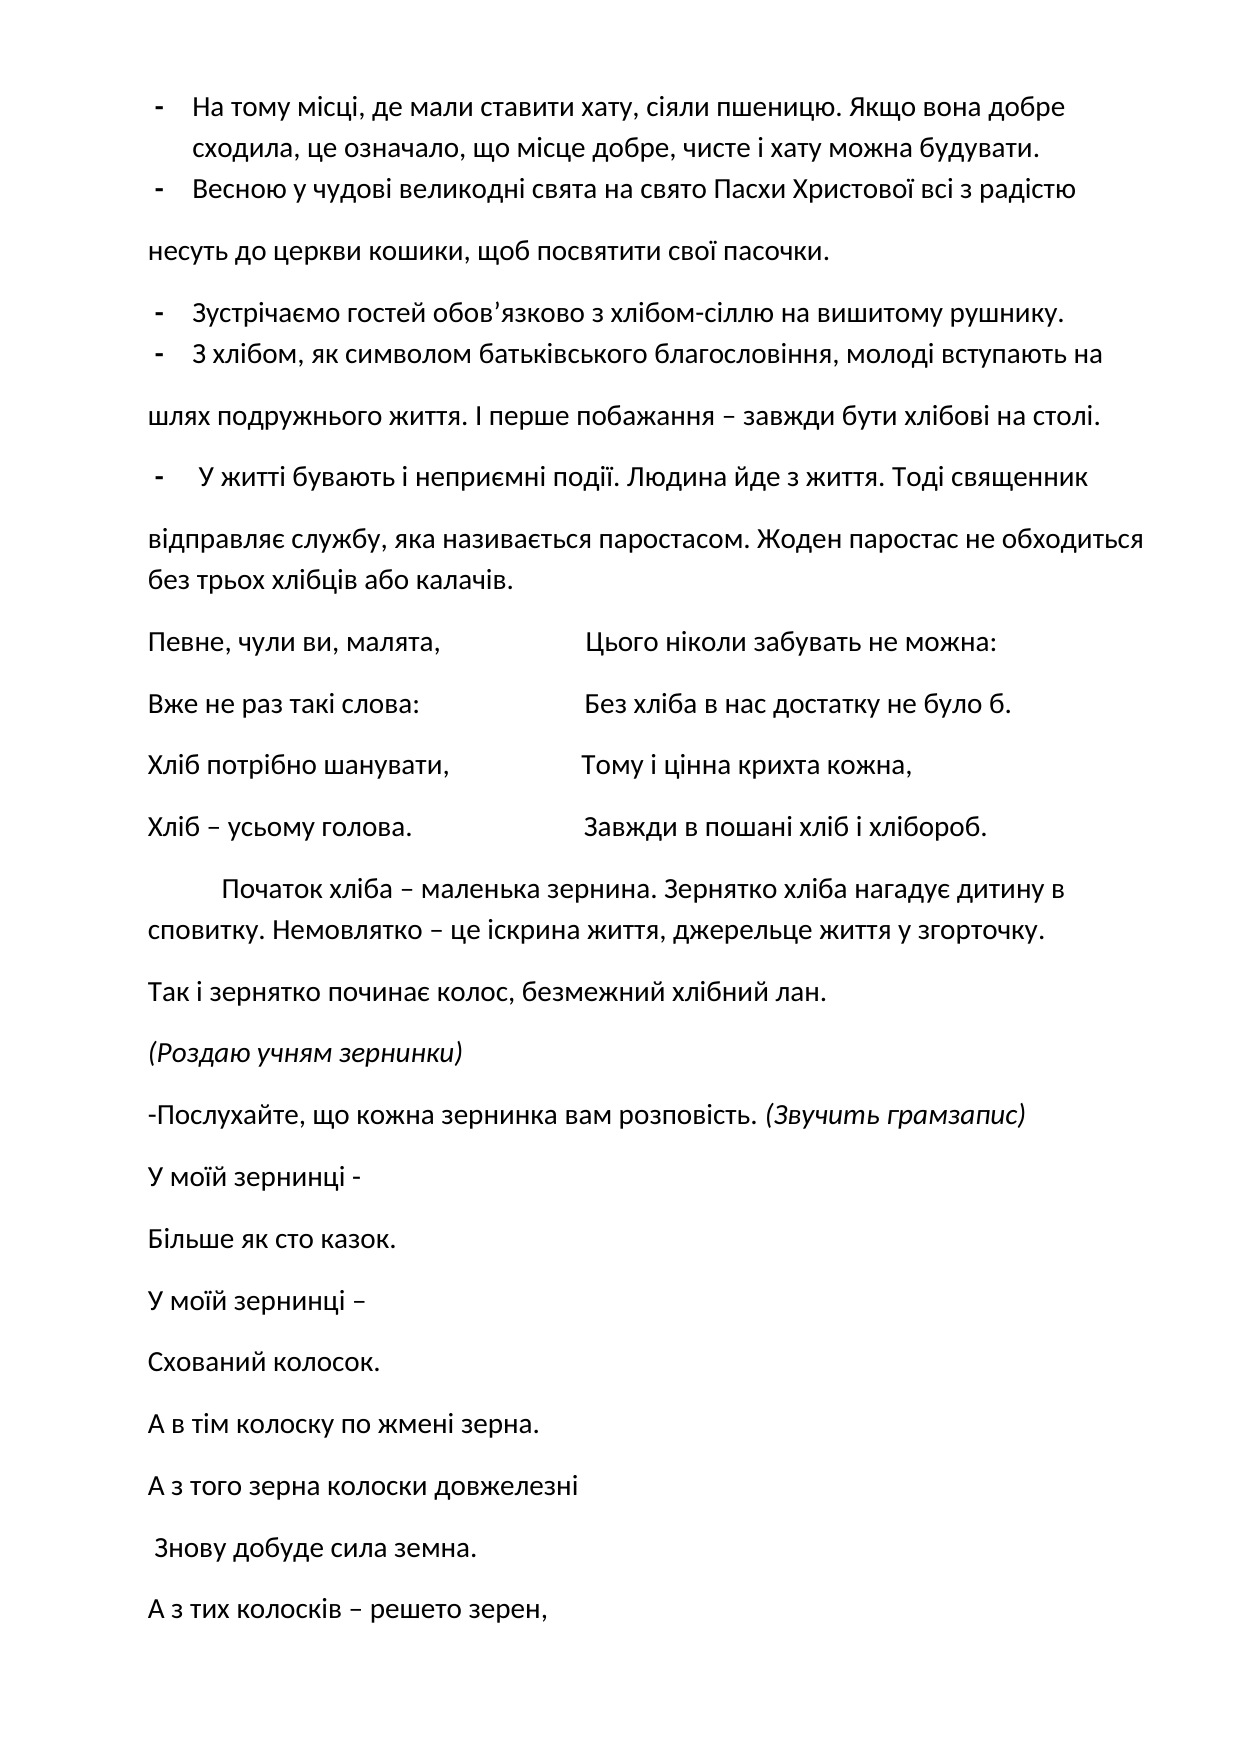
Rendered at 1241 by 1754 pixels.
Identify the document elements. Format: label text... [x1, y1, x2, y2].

text Хліб – усьому голова. Завжди в пошані хліб і хлібороб. [148, 808, 1152, 844]
text Певне, чули ви, малята, Цього ніколи забувать не можна: [148, 623, 1152, 658]
text Так і зернятко починає колос, безмежний хлібний лан. [148, 973, 1152, 1008]
text відправляє службу, яка називається паростасом. Жоден паростас не обходиться без трьох хлібців або калачів. [148, 520, 1152, 597]
text шлях подружнього життя. І перше побажання – завжди бути хлібові на столі. [148, 397, 1152, 432]
text Більше як сто казок. [148, 1220, 1152, 1255]
list На тому місці, де мали ставити хату, сіяли пшеницю. Якщо вона добре сходила, це означало, що місце добре, чисте і хату можна будувати. [154, 88, 1152, 165]
text А з тих колосків – решето зерен, [148, 1590, 1152, 1626]
text А з того зерна колоски довжелезні [148, 1467, 1152, 1502]
text несуть до церкви кошики, щоб посвятити свої пасочки. [148, 232, 1152, 268]
text Схований колосок. [148, 1343, 1152, 1379]
list Зустрічаємо гостей обов’язково з хлібом-сіллю на вишитому рушнику. [154, 294, 1152, 329]
text У моїй зернинці – [148, 1282, 1152, 1317]
text -Послухайте, що кожна зернинка вам розповість. (Звучить грамзапис) [148, 1096, 1152, 1132]
text (Роздаю учням зернинки) [148, 1034, 1152, 1070]
list Весною у чудові великодні свята на свято Пасхи Христової всі з радістю [154, 170, 1152, 206]
text У моїй зернинці - [148, 1158, 1152, 1194]
text Вже не раз такі слова: Без хліба в нас достатку не було б. [148, 685, 1152, 720]
text А в тім колоску по жмені зерна. [148, 1405, 1152, 1441]
list У житті бувають і неприємні події. Людина йде з життя. Тоді священник [154, 458, 1152, 494]
list З хлібом, як символом батьківського благословіння, молоді вступають на [154, 335, 1152, 371]
text Початок хліба – маленька зернина. Зернятко хліба нагадує дитину в сповитку. Немовлятко – це іскрина життя, джерельце життя у згорточку. [148, 870, 1152, 947]
text Знову добуде сила земна. [148, 1529, 1152, 1564]
text Хліб потрібно шанувати, Тому і цінна крихта кожна, [148, 746, 1152, 782]
